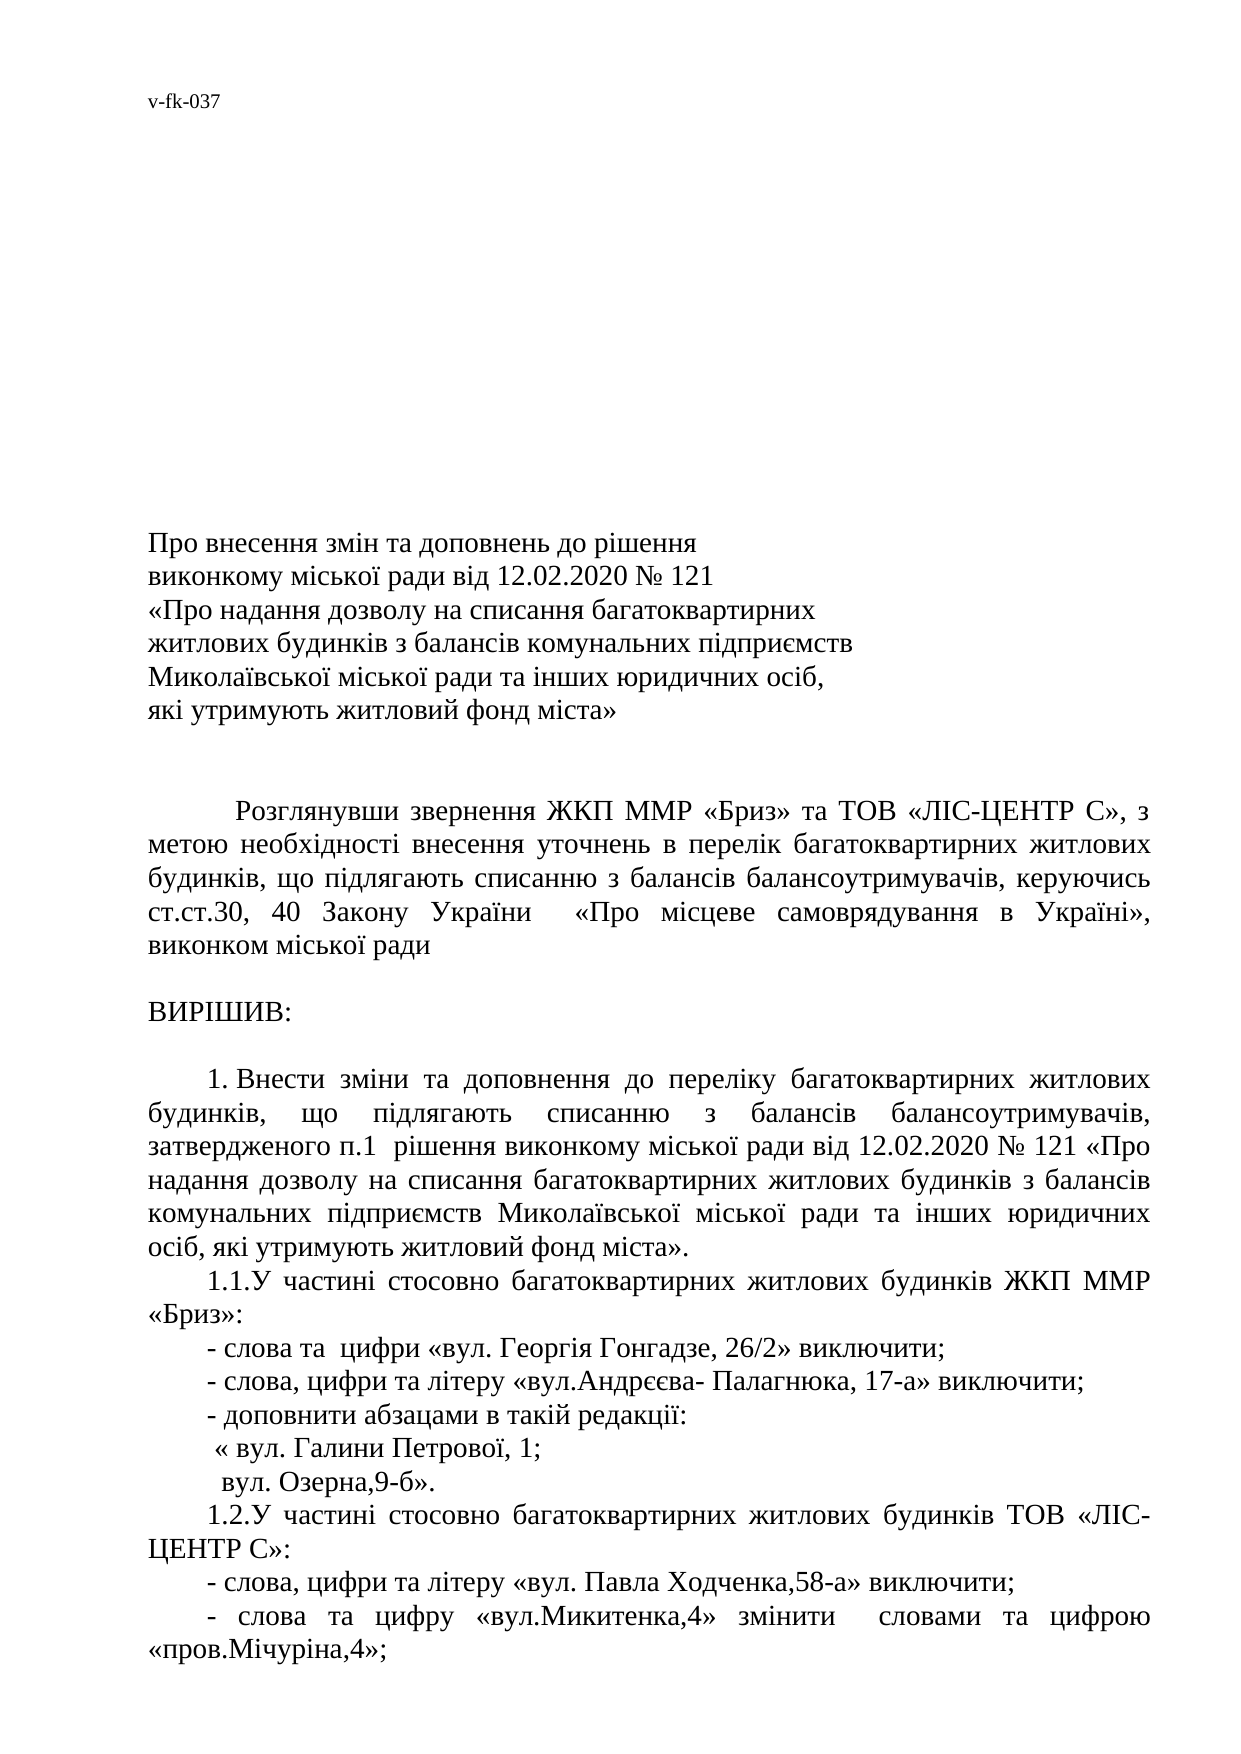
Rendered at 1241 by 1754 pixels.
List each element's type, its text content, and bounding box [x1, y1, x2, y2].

text 1.1.У частині стосовно багатоквартирних житлових будинків ЖКП ММР «Бриз»: [148, 1263, 1152, 1330]
text - доповнити абзацами в такій редакції: [148, 1397, 1152, 1430]
text v-fk-037 [148, 88, 1152, 113]
text виконкому міської ради від 12.02.2020 № 121 [148, 558, 1152, 592]
text - слова, цифри та літеру «вул. Павла Ходченка,58-а» виключити; [148, 1564, 1152, 1598]
text вул. Озерна,9-б». [148, 1464, 1152, 1497]
text Миколаївської міської ради та інших юридичних осіб, [148, 659, 1152, 692]
text - слова та цифру «вул.Микитенка,4» змінити словами та цифрою «пров.Мічуріна,4»; [148, 1598, 1152, 1665]
text ВИРІШИВ: [148, 994, 1152, 1028]
text житлових будинків з балансів комунальних підприємств [148, 625, 1152, 659]
text - слова, цифри та літеру «вул.Андрєєва- Палагнюка, 17-а» виключити; [148, 1363, 1152, 1397]
text 1. Внести зміни та доповнення до переліку багатоквартирних житлових будинків, що підлягають списанню з балансів балансоутримувачів, затвердженого п.1 рішення виконкому міської ради від 12.02.2020 № 121 «Про надання дозволу на списання багатоквартирних житлових будинків з балансів комунальних підприємств Миколаївської міської ради та інших юридичних осіб, які утримують житловий фонд міста». [148, 1061, 1152, 1263]
text 1.2.У частині стосовно багатоквартирних житлових будинків ТОВ «ЛІС-ЦЕНТР С»: [148, 1497, 1152, 1564]
text - слова та цифри «вул. Георгія Гонгадзе, 26/2» виключити; [148, 1330, 1152, 1363]
text «Про надання дозволу на списання багатоквартирних [148, 592, 1152, 625]
text Розглянувши звернення ЖКП ММР «Бриз» та ТОВ «ЛІС-ЦЕНТР С», з метою необхідності внесення уточнень в перелік багатоквартирних житлових будинків, що підлягають списанню з балансів балансоутримувачів, керуючись ст.ст.30, 40 Закону України «Про місцеве самоврядування в Україні», виконком міської ради [148, 793, 1152, 961]
text « вул. Галини Петрової, 1; [148, 1430, 1152, 1464]
text Про внесення змін та доповнень до рішення [148, 525, 1152, 558]
text які утримують житловий фонд міста» [148, 692, 1152, 726]
